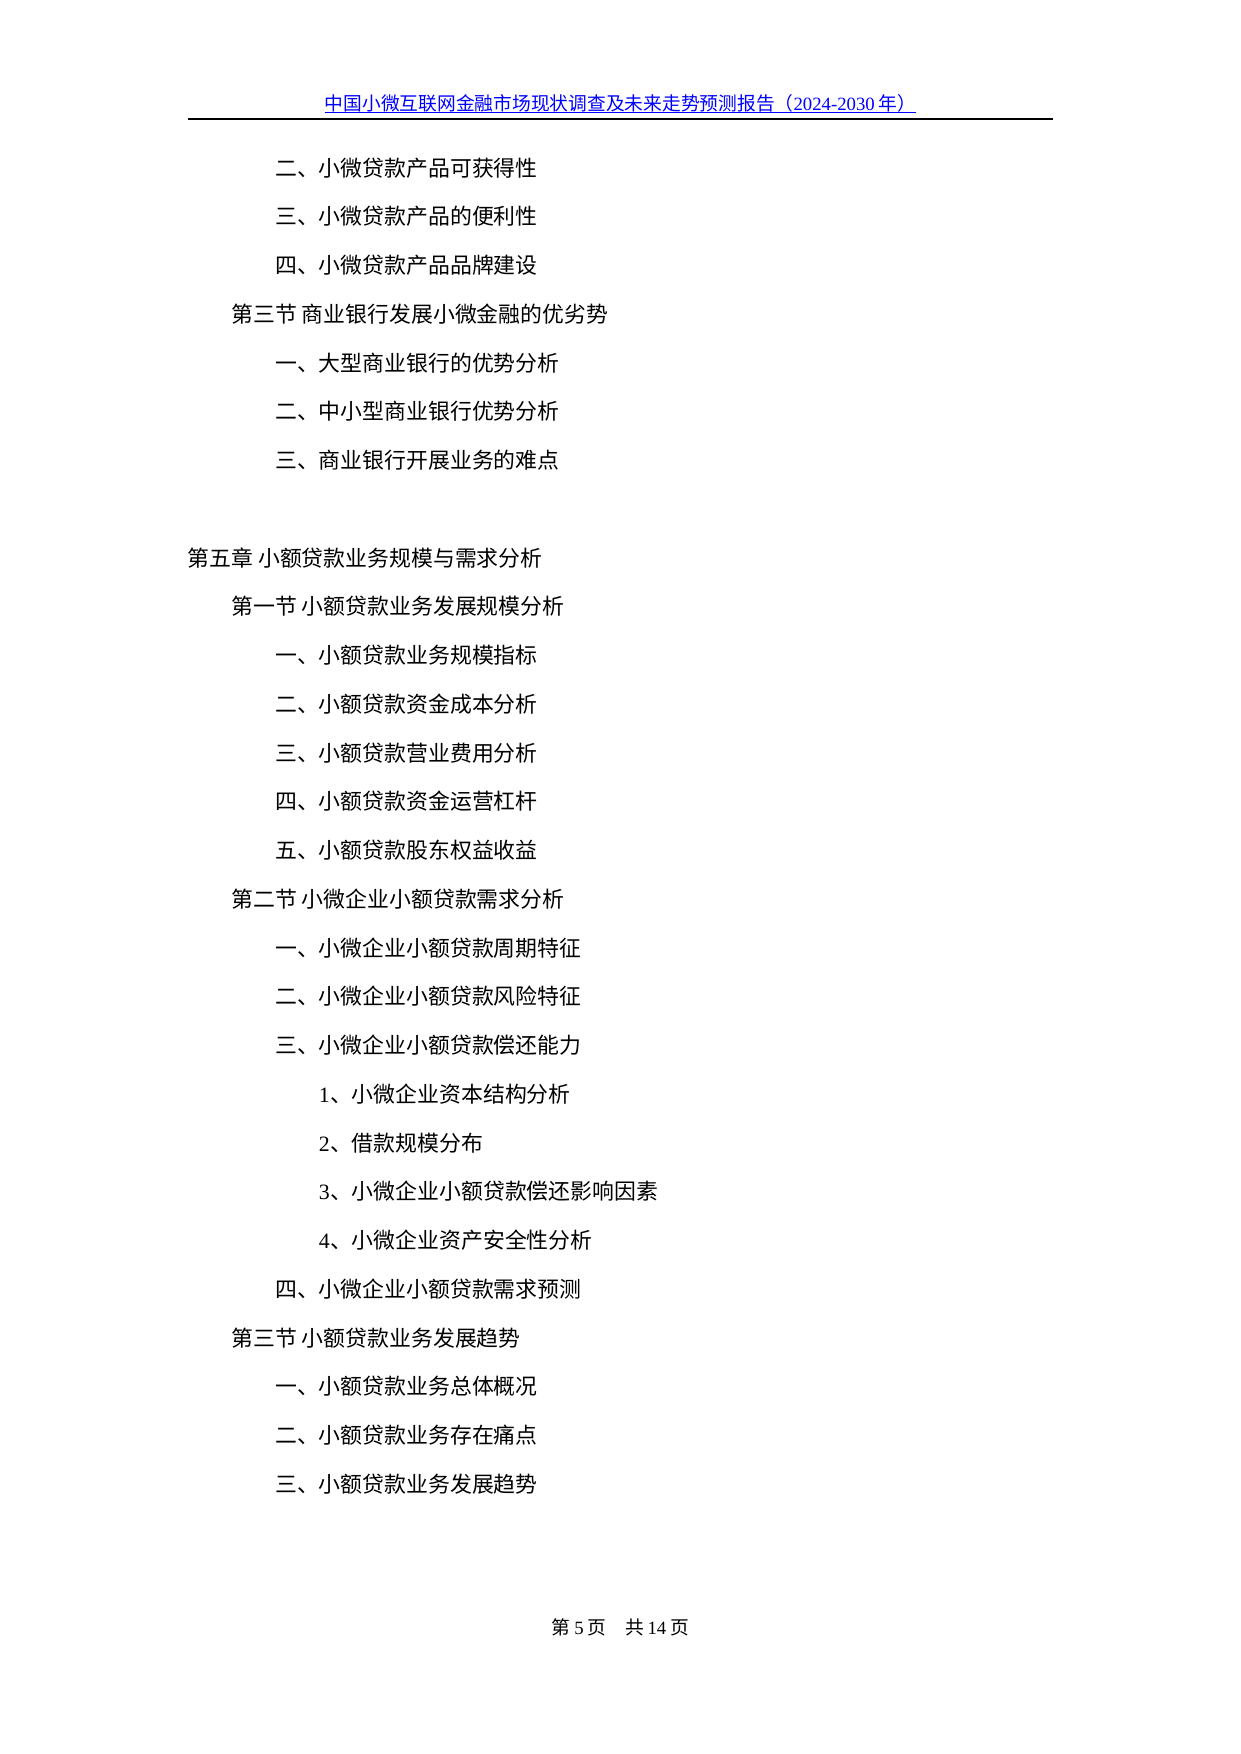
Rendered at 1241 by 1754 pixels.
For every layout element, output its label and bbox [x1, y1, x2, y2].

text [187, 150, 1053, 1499]
